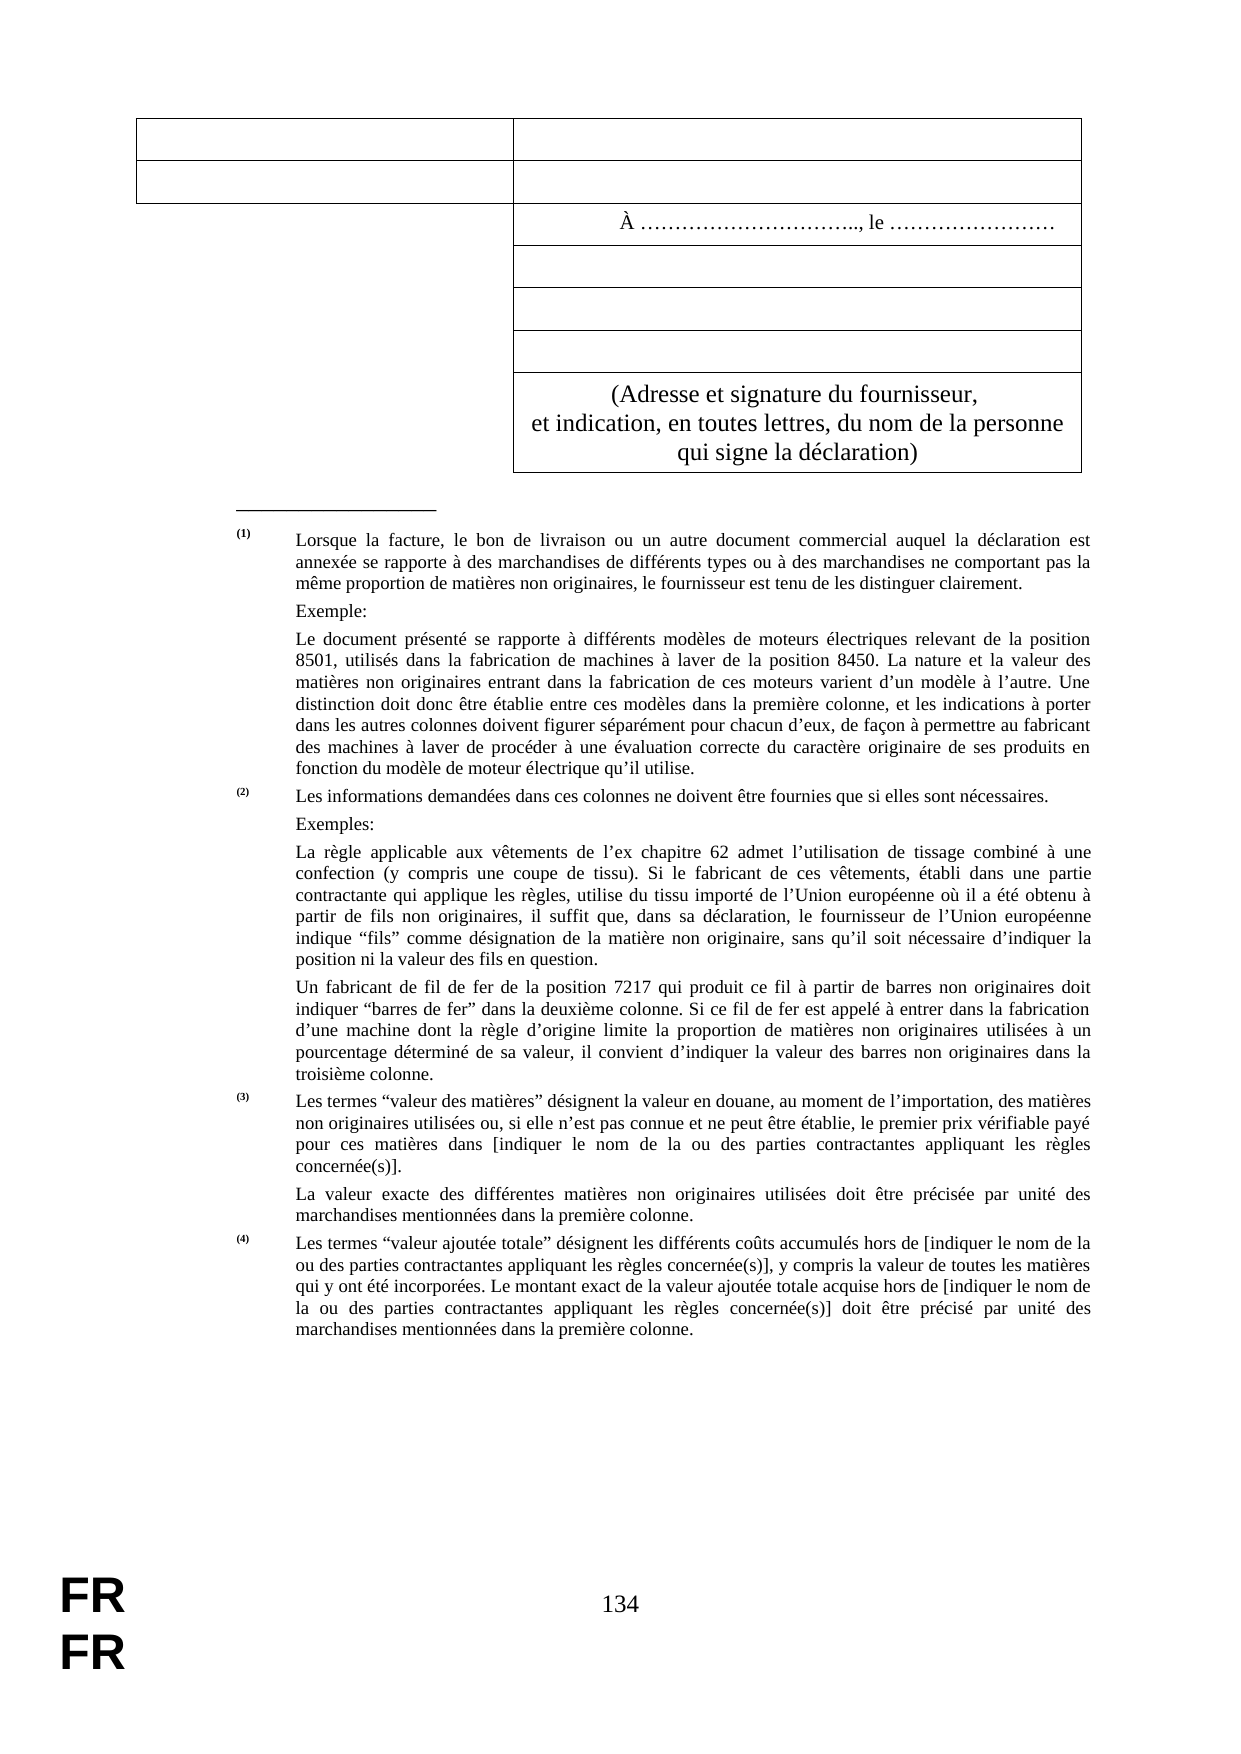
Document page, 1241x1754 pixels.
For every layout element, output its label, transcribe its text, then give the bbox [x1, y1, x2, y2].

table_cell [514, 331, 1081, 372]
text ________________ [236, 485, 1092, 514]
table_cell [137, 119, 513, 160]
text (3) Les termes “valeur des matières” désignent la valeur en douane, au moment de l’importation, des matières non originaires utilisées ou, si elle n’est pas connue et ne peut être établie, le premier prix vérifiable payé pour ces matières dans [indiquer le nom de la ou des parties contractantes appliquant les règles concernée(s)]. [236, 1090, 1092, 1176]
text Le document présenté se rapporte à différents modèles de moteurs électriques relevant de la position 8501, utilisés dans la fabrication de machines à laver de la position 8450. La nature et la valeur des matières non originaires entrant dans la fabrication de ces moteurs varient d’un modèle à l’autre. Une distinction doit donc être établie entre ces modèles dans la première colonne, et les indications à porter dans les autres colonnes doivent figurer séparément pour chacun d’eux, de façon à permettre au fabricant des machines à laver de procéder à une évaluation correcte du caractère originaire de ses produits en fonction du modèle de moteur électrique qu’il utilise. [295, 628, 1092, 779]
text (4) Les termes “valeur ajoutée totale” désignent les différents coûts accumulés hors de [indiquer le nom de la ou des parties contractantes appliquant les règles concernée(s)], y compris la valeur de toutes les matières qui y ont été incorporées. Le montant exact de la valeur ajoutée totale acquise hors de [indiquer le nom de la ou des parties contractantes appliquant les règles concernée(s)] doit être précisé par unité des marchandises mentionnées dans la première colonne. [236, 1232, 1092, 1340]
table_cell [137, 161, 513, 203]
table_cell (Adresse et signature du fournisseur, et indication, en toutes lettres, du nom de la personne qui signe la déclaration) [514, 373, 1081, 472]
text La valeur exacte des différentes matières non originaires utilisées doit être précisée par unité des marchandises mentionnées dans la première colonne. [295, 1183, 1092, 1226]
text (1) Lorsque la facture, le bon de livraison ou un autre document commercial auquel la déclaration est annexée se rapporte à des marchandises de différents types ou à des marchandises ne comportant pas la même proportion de matières non originaires, le fournisseur est tenu de les distinguer clairement. [236, 526, 1092, 594]
table_cell À ………………………….., le …………………… [514, 204, 1081, 245]
table_cell [514, 161, 1081, 203]
text Exemples: [295, 813, 1092, 834]
table_cell [514, 246, 1081, 287]
text La règle applicable aux vêtements de l’ex chapitre 62 admet l’utilisation de tissage combiné à une confection (y compris une coupe de tissu). Si le fabricant de ces vêtements, établi dans une partie contractante qui applique les règles, utilise du tissu importé de l’Union européenne où il a été obtenu à partir de fils non originaires, il suffit que, dans sa déclaration, le fournisseur de l’Union européenne indique “fils” comme désignation de la matière non originaire, sans qu’il soit nécessaire d’indiquer la position ni la valeur des fils en question. [295, 841, 1092, 970]
text (2) Les informations demandées dans ces colonnes ne doivent être fournies que si elles sont nécessaires. [236, 785, 1092, 806]
text Un fabricant de fil de fer de la position 7217 qui produit ce fil à partir de barres non originaires doit indiquer “barres de fer” dans la deuxième colonne. Si ce fil de fer est appelé à entrer dans la fabrication d’une machine dont la règle d’origine limite la proportion de matières non originaires utilisées à un pourcentage déterminé de sa valeur, il convient d’indiquer la valeur des barres non originaires dans la troisième colonne. [295, 976, 1092, 1084]
table_cell [514, 288, 1081, 329]
text Exemple: [295, 600, 1092, 621]
table_cell [514, 119, 1081, 160]
